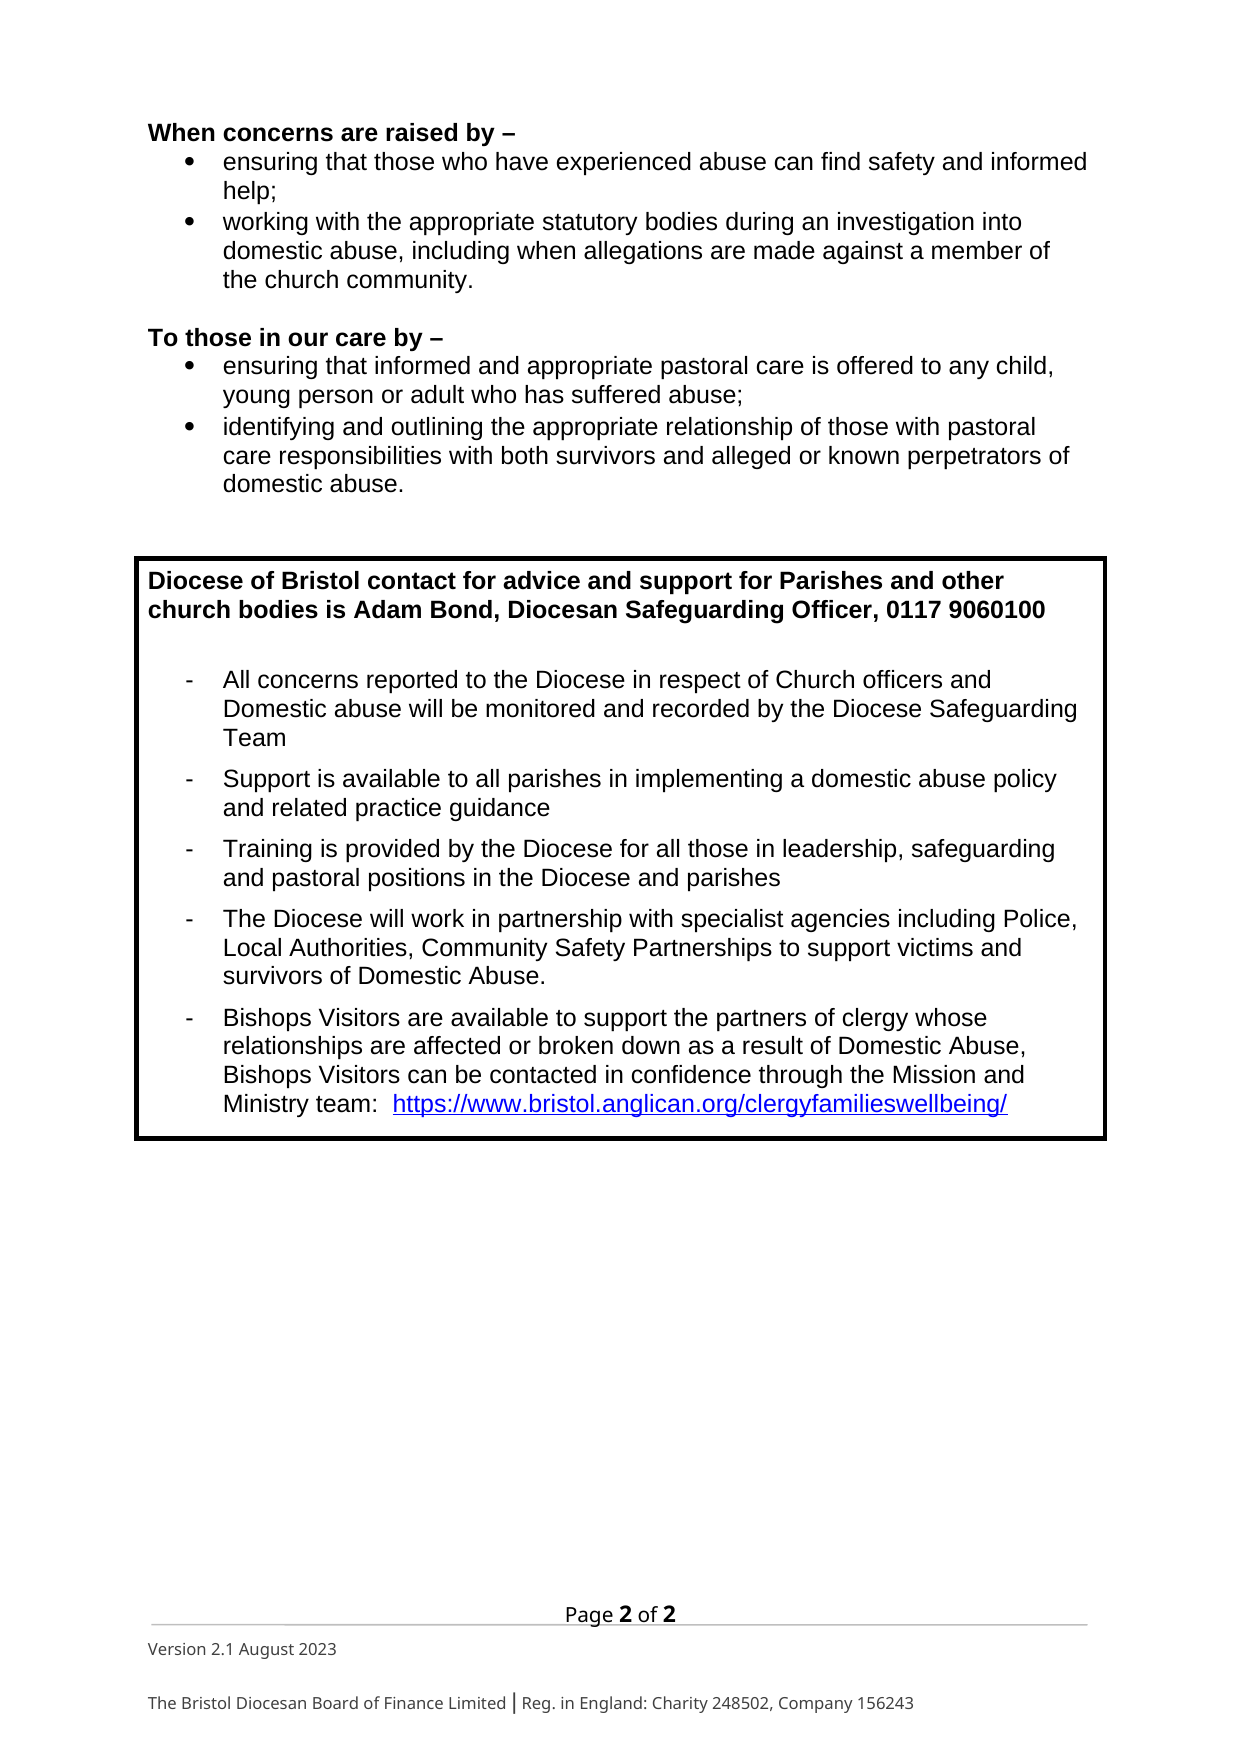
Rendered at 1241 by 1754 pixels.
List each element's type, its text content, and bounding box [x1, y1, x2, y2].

list ensuring that informed and appropriate pastoral care is offered to any child, young person or adult who has suffered abuse; [185, 351, 1092, 409]
list identifying and outlining the appropriate relationship of those with pastoral care responsibilities with both survivors and alleged or known perpetrators of domestic abuse. [185, 412, 1092, 498]
table_header Diocese of Bristol contact for advice and support for Parishes and other church bodies is Adam Bond, Diocesan Safeguarding Officer, 0117 9060100 All concerns reported to the Diocese in respect of Church officers and Domestic abuse will be monitored and recorded by the Diocese Safeguarding Team Support is available to all parishes in implementing a domestic abuse policy and related practice guidance Training is provided by the Diocese for all those in leadership, safeguarding and pastoral positions in the Diocese and parishes The Diocese will work in partnership with specialist agencies including Police, Local Authorities, Community Safety Partnerships to support victims and survivors of Domestic Abuse. Bishops Visitors are available to support the partners of clergy whose relationships are affected or broken down as a result of Domestic Abuse, Bishops Visitors can be contacted in confidence through the Mission and Ministry team: https://www.bristol.anglican.org/clergyfamilieswellbeing/ [139, 561, 1103, 1136]
text When concerns are raised by – [148, 118, 1092, 147]
text To those in our care by – [148, 322, 1092, 351]
list ensuring that those who have experienced abuse can find safety and informed help; [185, 147, 1092, 204]
list working with the appropriate statutory bodies during an investigation into domestic abuse, including when allegations are made against a member of the church community. [185, 207, 1092, 294]
